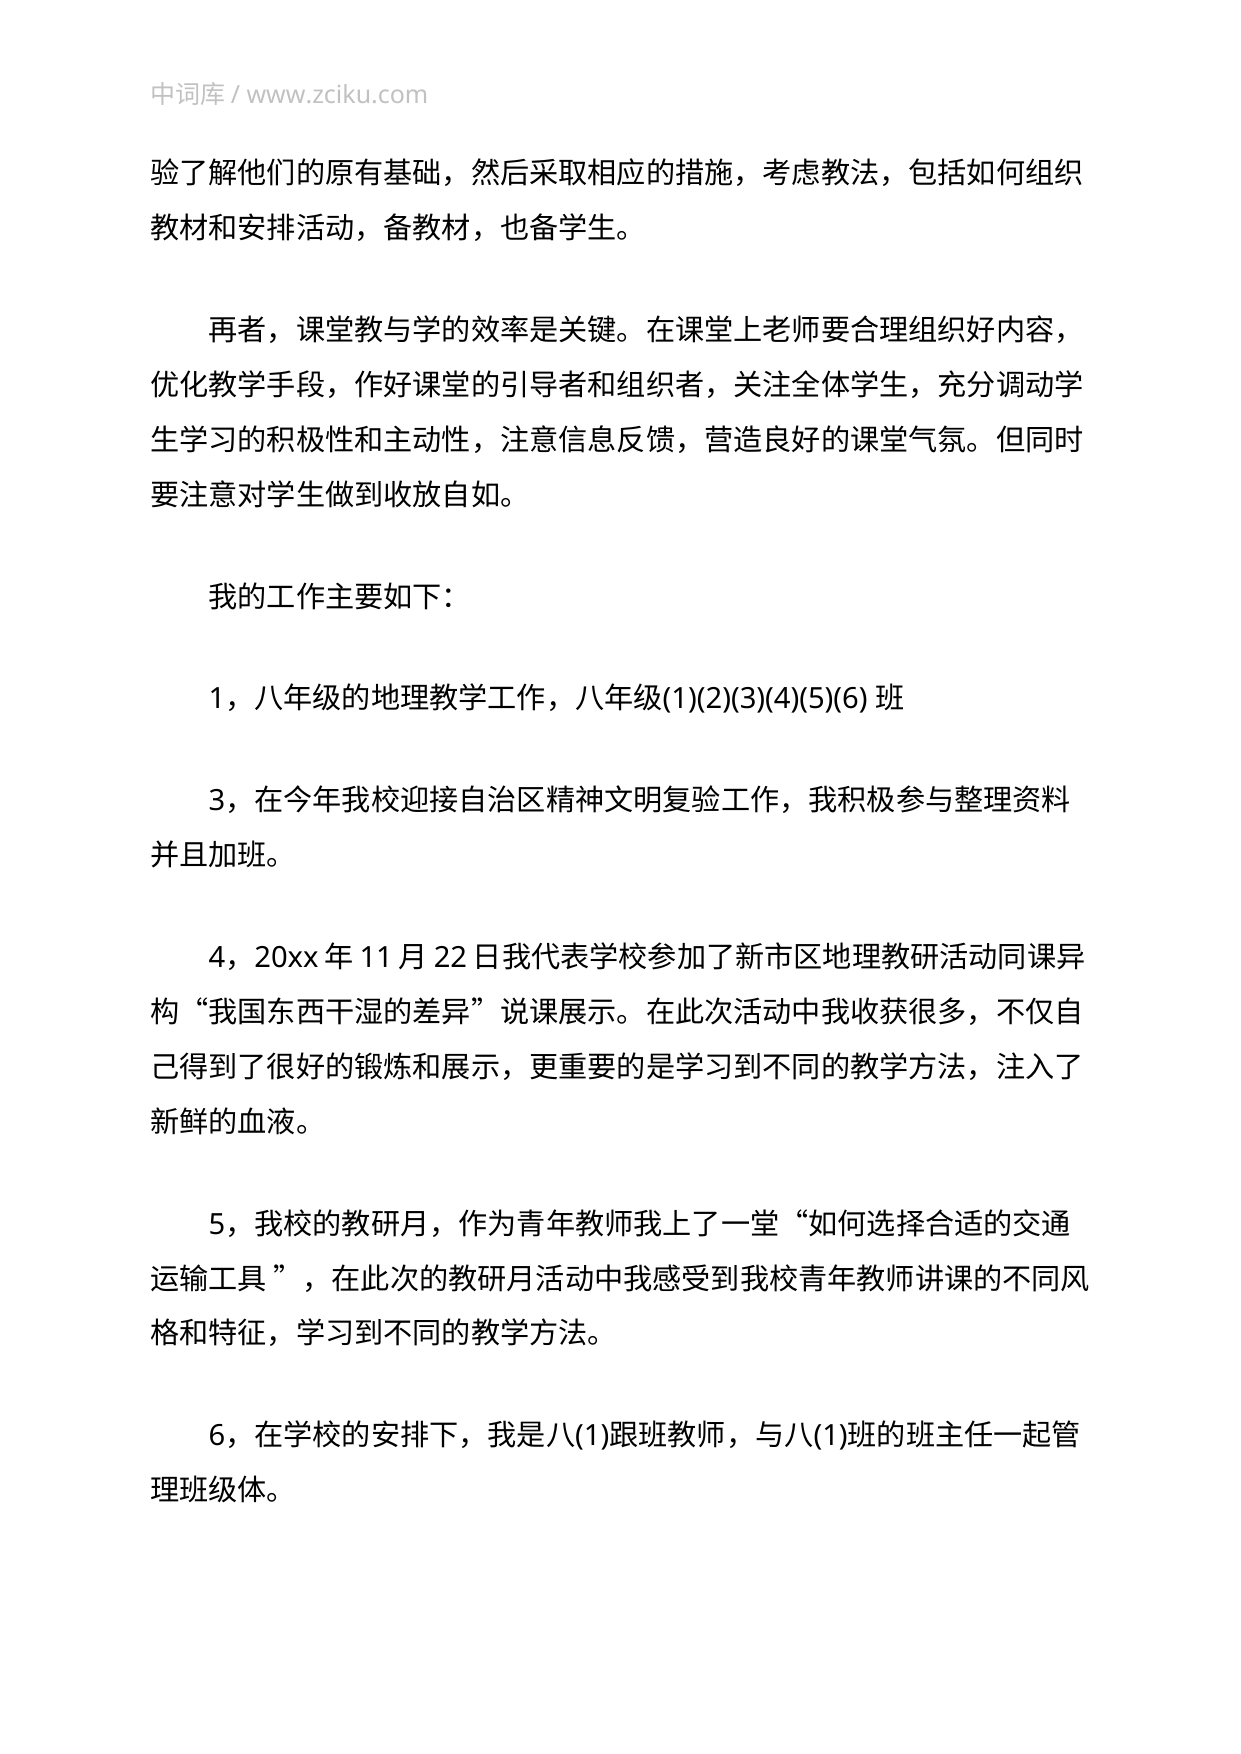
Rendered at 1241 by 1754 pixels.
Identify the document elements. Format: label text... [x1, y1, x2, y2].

text 我的工作主要如下： [150, 573, 1090, 615]
text 4，20xx年11月22日我代表学校参加了新市区地理教研活动同课异构“我国东西干湿的差异”说课展示。在此次活动中我收获很多，不仅自己得到了很好的锻炼和展示，更重要的是学习到不同的教学方法，注入了新鲜的血液。 [150, 934, 1090, 1141]
text 5，我校的教研月，作为青年教师我上了一堂“如何选择合适的交通运输工具 ”，在此次的教研月活动中我感受到我校青年教师讲课的不同风格和特征，学习到不同的教学方法。 [150, 1200, 1090, 1352]
text 再者，课堂教与学的效率是关键。在课堂上老师要合理组织好内容，优化教学手段，作好课堂的引导者和组织者，关注全体学生，充分调动学生学习的积极性和主动性，注意信息反馈，营造良好的课堂气氛。但同时要注意对学生做到收放自如。 [150, 307, 1090, 514]
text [150, 150, 1090, 247]
text 1，八年级的地理教学工作，八年级(1)(2)(3)(4)(5)(6) 班 [150, 675, 1090, 717]
text 6，在学校的安排下，我是八(1)跟班教师，与八(1)班的班主任一起管理班级体。 [150, 1412, 1090, 1509]
text 3，在今年我校迎接自治区精神文明复验工作，我积极参与整理资料并且加班。 [150, 777, 1090, 874]
